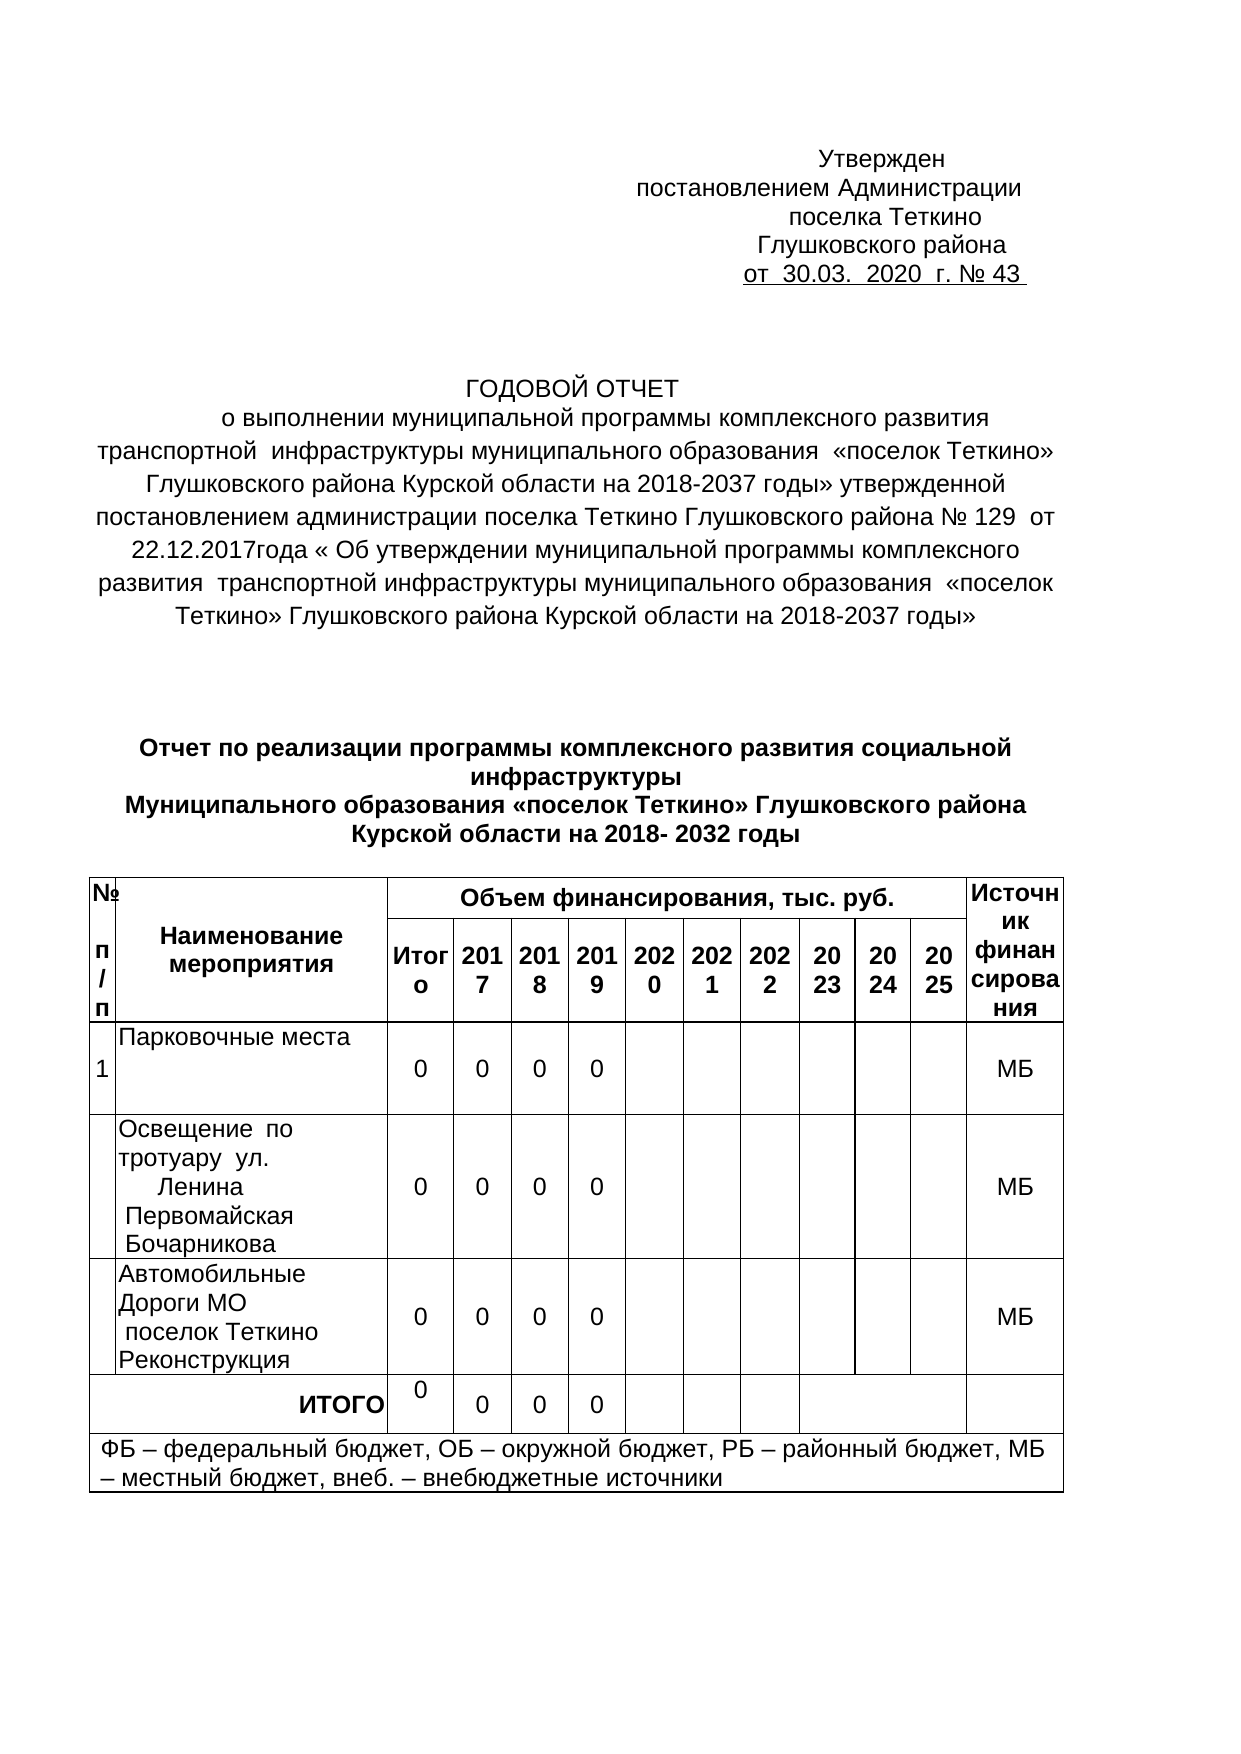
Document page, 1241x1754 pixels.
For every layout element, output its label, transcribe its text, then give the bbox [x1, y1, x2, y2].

table_cell [741, 1375, 799, 1433]
table_cell 2024 [856, 919, 910, 1021]
text ГОДОВОЙ ОТЧЕТ [88, 374, 1063, 403]
table_cell 0 [388, 1259, 453, 1374]
table_header № п/п [90, 878, 115, 1021]
table_cell [856, 1023, 910, 1113]
table_header Наименование мероприятия [116, 878, 387, 1021]
table_header Источник финансирования [967, 878, 1063, 1021]
table_cell 0 [512, 1115, 568, 1258]
table_cell [800, 1115, 854, 1258]
table_cell 0 [512, 1023, 568, 1113]
table_cell 0 [454, 1115, 511, 1258]
table_cell 0 [569, 1023, 625, 1113]
table_cell 0 [454, 1023, 511, 1113]
table_cell [856, 1115, 910, 1258]
table_cell 0 [454, 1375, 511, 1433]
table_cell [741, 1259, 799, 1374]
table_cell 1 [90, 1023, 115, 1113]
table_cell [856, 1259, 910, 1374]
table_cell [684, 1259, 740, 1374]
table_cell [684, 1023, 740, 1113]
table_cell [800, 1375, 966, 1433]
text поселка Теткино Глушковского района [707, 202, 1063, 259]
table_cell 2021 [684, 919, 740, 1021]
table_cell 2023 [800, 919, 854, 1021]
table_cell 0 [388, 1115, 453, 1258]
table_cell МБ [967, 1259, 1063, 1374]
table_cell [684, 1375, 740, 1433]
text Утвержден [707, 144, 1063, 173]
table_cell 0 [569, 1259, 625, 1374]
table_header Объем финансирования, тыс. руб. [388, 878, 966, 918]
table_cell 2017 [454, 919, 511, 1021]
table_cell [626, 1259, 683, 1374]
table_cell [626, 1115, 683, 1258]
table_cell 0 [512, 1375, 568, 1433]
table_cell 0 [454, 1259, 511, 1374]
table_cell Итого [388, 919, 453, 1021]
table_cell [626, 1023, 683, 1113]
table_cell [800, 1023, 854, 1113]
text Отчет по реализации программы комплексного развития социальной инфраструктуры [88, 733, 1063, 790]
table_cell [911, 1259, 966, 1374]
table_cell [800, 1259, 854, 1374]
table_cell [911, 1115, 966, 1258]
table_cell [911, 1023, 966, 1113]
table_cell 0 [569, 1115, 625, 1258]
text постановлением Администрации [88, 173, 1063, 202]
text о выполнении муниципальной программы комплексного развития транспортной инфраструктуры муниципального образования «поселок Теткино» Глушковского района Курской области на 2018-2037 годы» утвержденной постановлением администрации поселка Теткино Глушковского района № 129 от 22.12.2017года « Об утверждении муниципальной программы комплексного развития транспортной инфраструктуры муниципального образования «поселок Теткино» Глушковского района Курской области на 2018-2037 годы» [88, 403, 1063, 630]
text Муниципального образования «поселок Теткино» Глушковского района Курской области на 2018- 2032 годы [88, 790, 1063, 848]
table_cell 2018 [512, 919, 568, 1021]
table_cell ФБ – федеральный бюджет, ОБ – окружной бюджет, РБ – районный бюджет, МБ – местный бюджет, внеб. – внебюджетные источники [90, 1434, 1063, 1491]
table_cell [90, 1259, 115, 1374]
table_cell 0 [512, 1259, 568, 1374]
table_cell 0 [388, 1375, 453, 1433]
table_cell [741, 1023, 799, 1113]
table_cell 2020 [626, 919, 683, 1021]
table_cell 2022 [741, 919, 799, 1021]
table_cell МБ [967, 1115, 1063, 1258]
table_cell [90, 1115, 115, 1258]
table_cell [741, 1115, 799, 1258]
table_cell Автомобильные Дороги МО поселок Теткино Реконструкция [116, 1259, 387, 1374]
table_cell [967, 1375, 1063, 1433]
table_cell МБ [967, 1023, 1063, 1113]
table_cell [626, 1375, 683, 1433]
table_cell 0 [569, 1375, 625, 1433]
table_cell ИТОГО [90, 1375, 387, 1433]
table_cell 2025 [911, 919, 966, 1021]
table_cell 0 [388, 1023, 453, 1113]
table_cell 2019 [569, 919, 625, 1021]
text от 30.03. 2020 г. № 43 [707, 259, 1063, 288]
table_cell Освещение по тротуару ул. Ленина Первомайская Бочарникова [116, 1115, 387, 1258]
table_cell [684, 1115, 740, 1258]
table_cell Парковочные места [116, 1023, 387, 1113]
